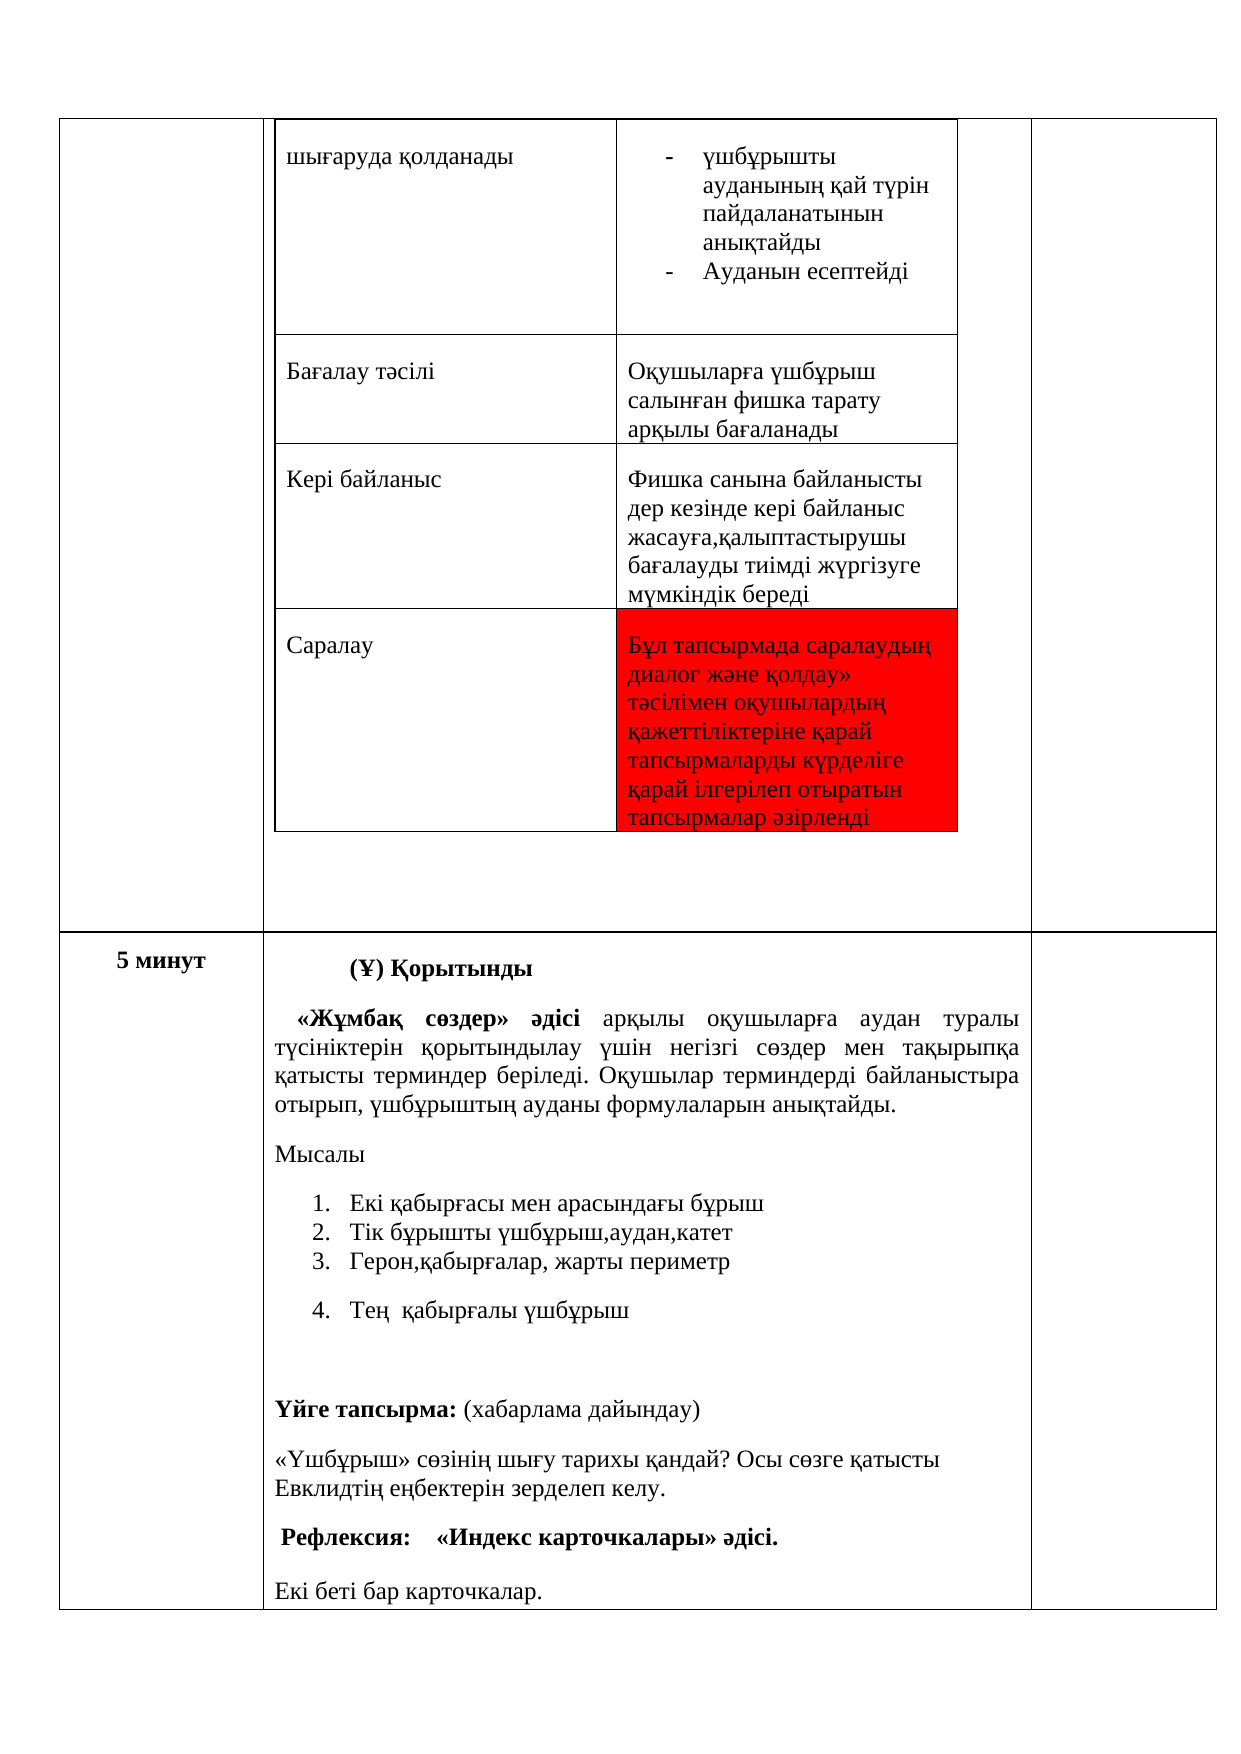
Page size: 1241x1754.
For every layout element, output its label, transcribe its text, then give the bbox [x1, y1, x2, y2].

table_cell [1032, 933, 1216, 1609]
table_cell [1032, 119, 1216, 931]
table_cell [264, 119, 1031, 931]
table_cell 5 минут [60, 933, 263, 1609]
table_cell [60, 119, 263, 931]
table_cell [264, 933, 1031, 1609]
